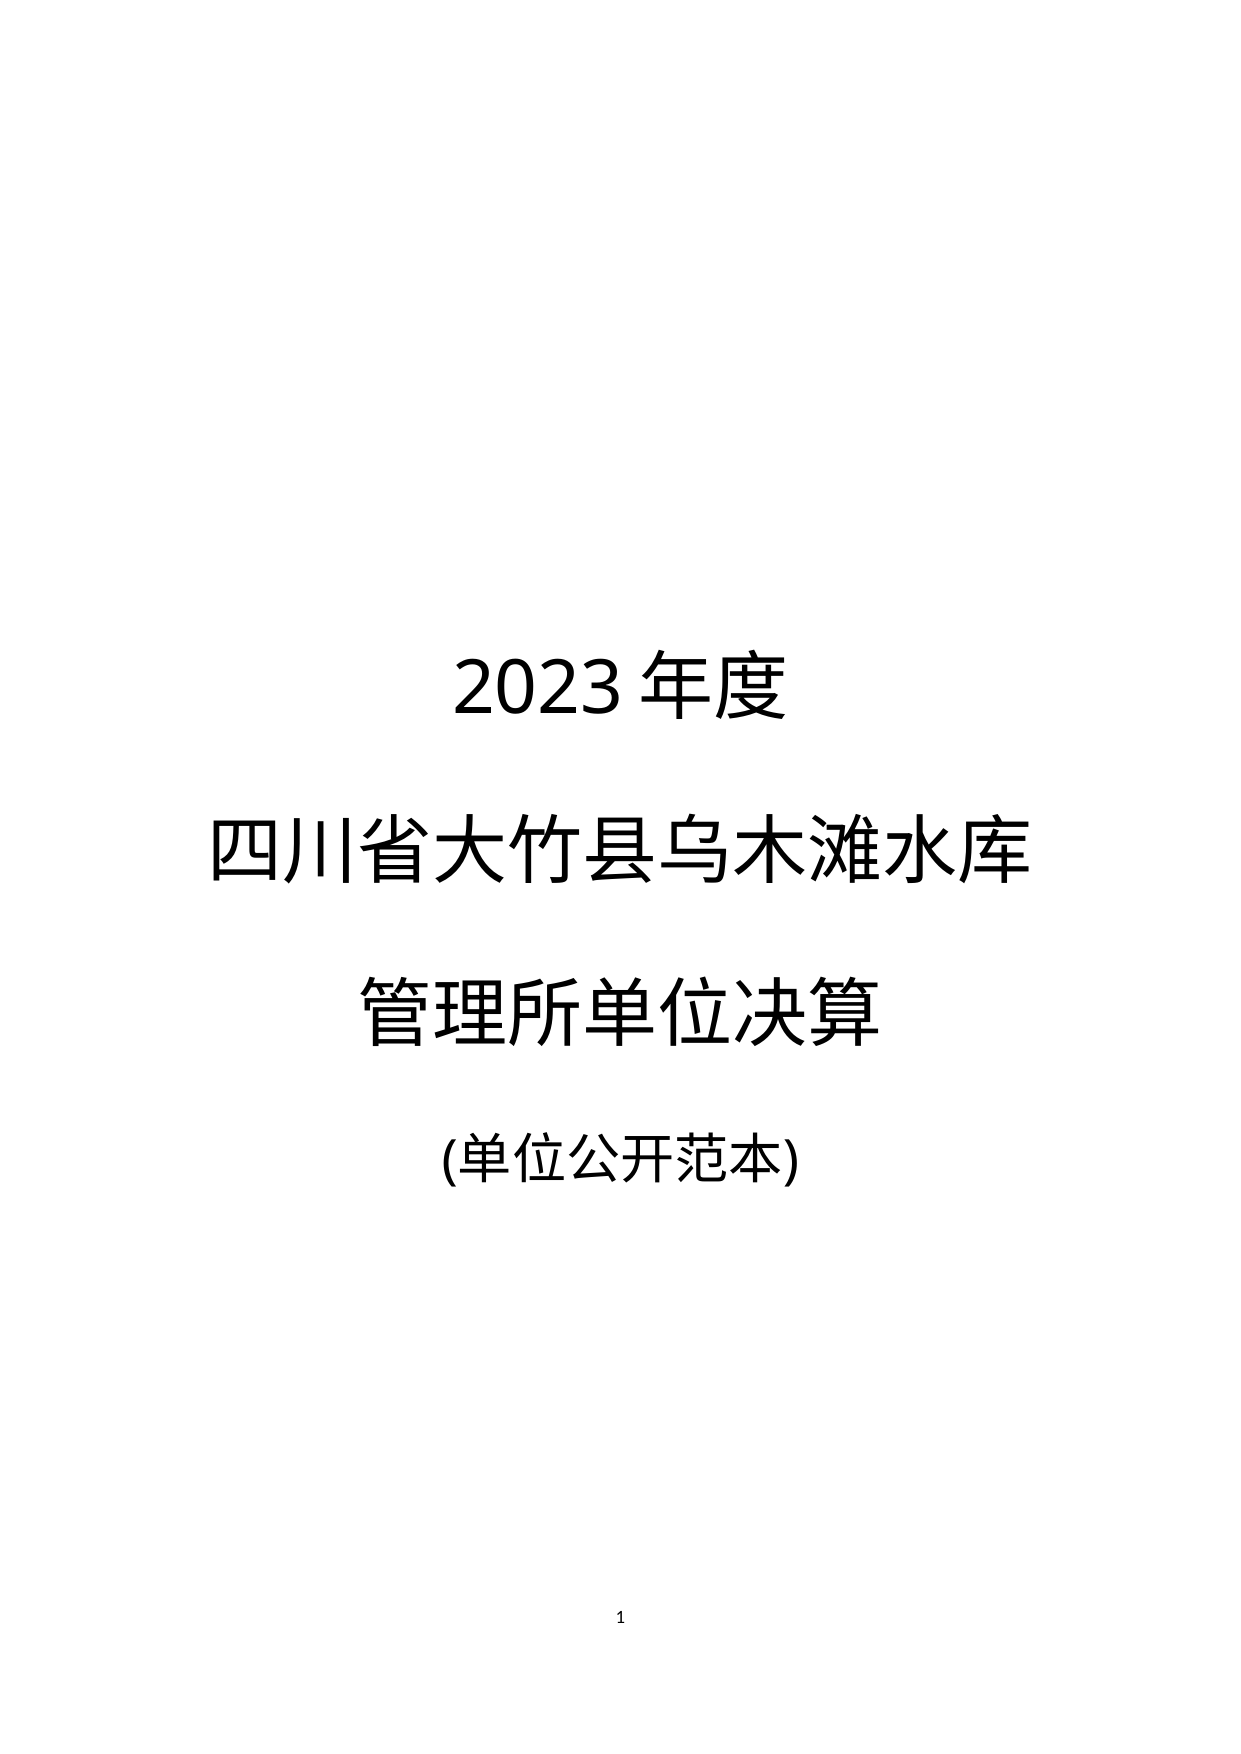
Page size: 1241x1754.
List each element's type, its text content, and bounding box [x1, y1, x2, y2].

text 2023年度 [187, 627, 1053, 736]
text 四川省大竹县乌木滩水库管理所单位决算 [187, 790, 1053, 1062]
text (单位公开范本) [187, 1116, 1053, 1194]
